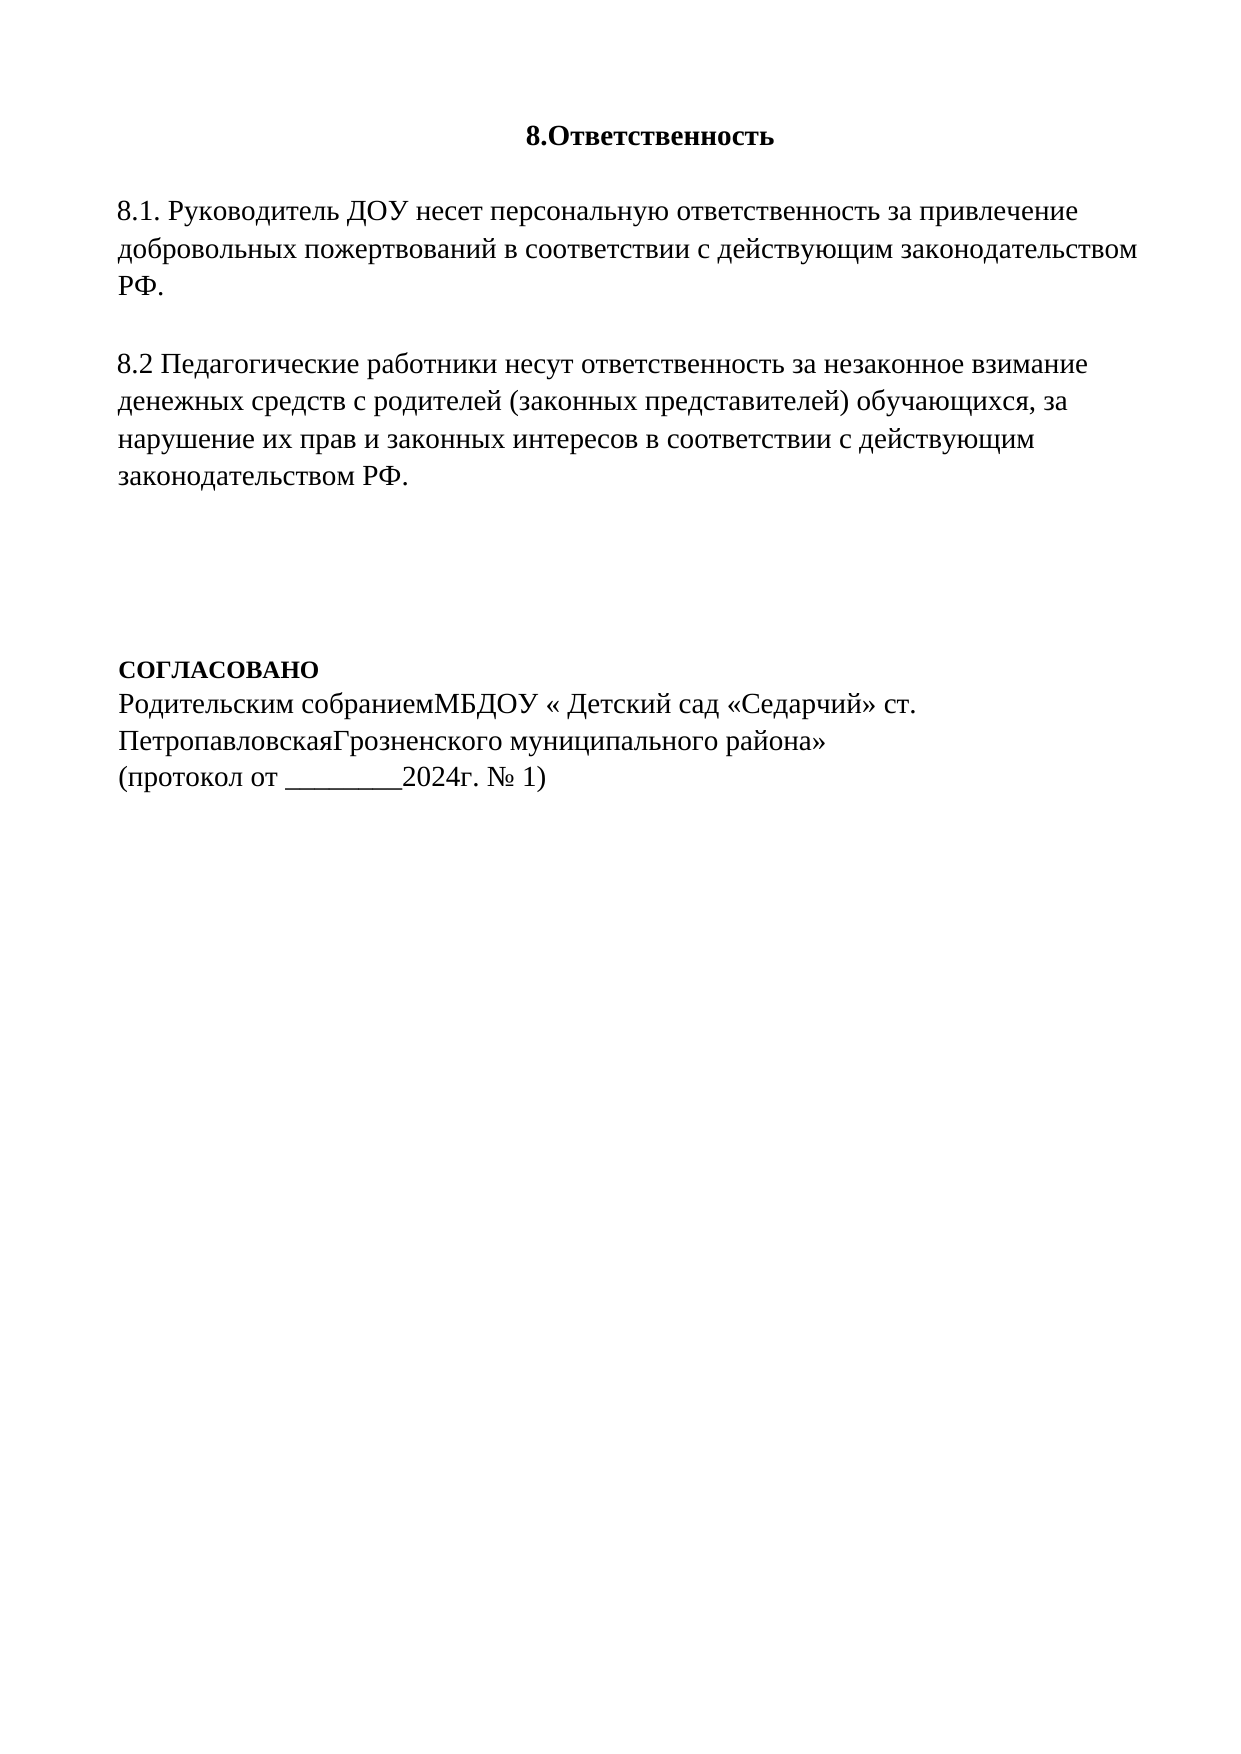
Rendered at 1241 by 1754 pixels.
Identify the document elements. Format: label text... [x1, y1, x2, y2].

text 8.1. Руководитель ДОУ несет персональную ответственность за привлечение добровольных пожертвований в соответствии с действующим законодательством РФ. [117, 193, 1181, 302]
subtitle 8.Ответственность [118, 118, 1181, 152]
text 8.2 Педагогические работники несут ответственность за незаконное взимание денежных средств с родителей (законных представителей) обучающихся, за нарушение их прав и законных интересов в соответствии с действующим законодательством РФ. [117, 346, 1181, 492]
text СОГЛАСОВАНО Родительским собраниемМБДОУ « Детский сад «Седарчий» ст. ПетропавловскаяГрозненского муниципального района» (протокол от ________2024г. № 1) [118, 655, 1181, 792]
